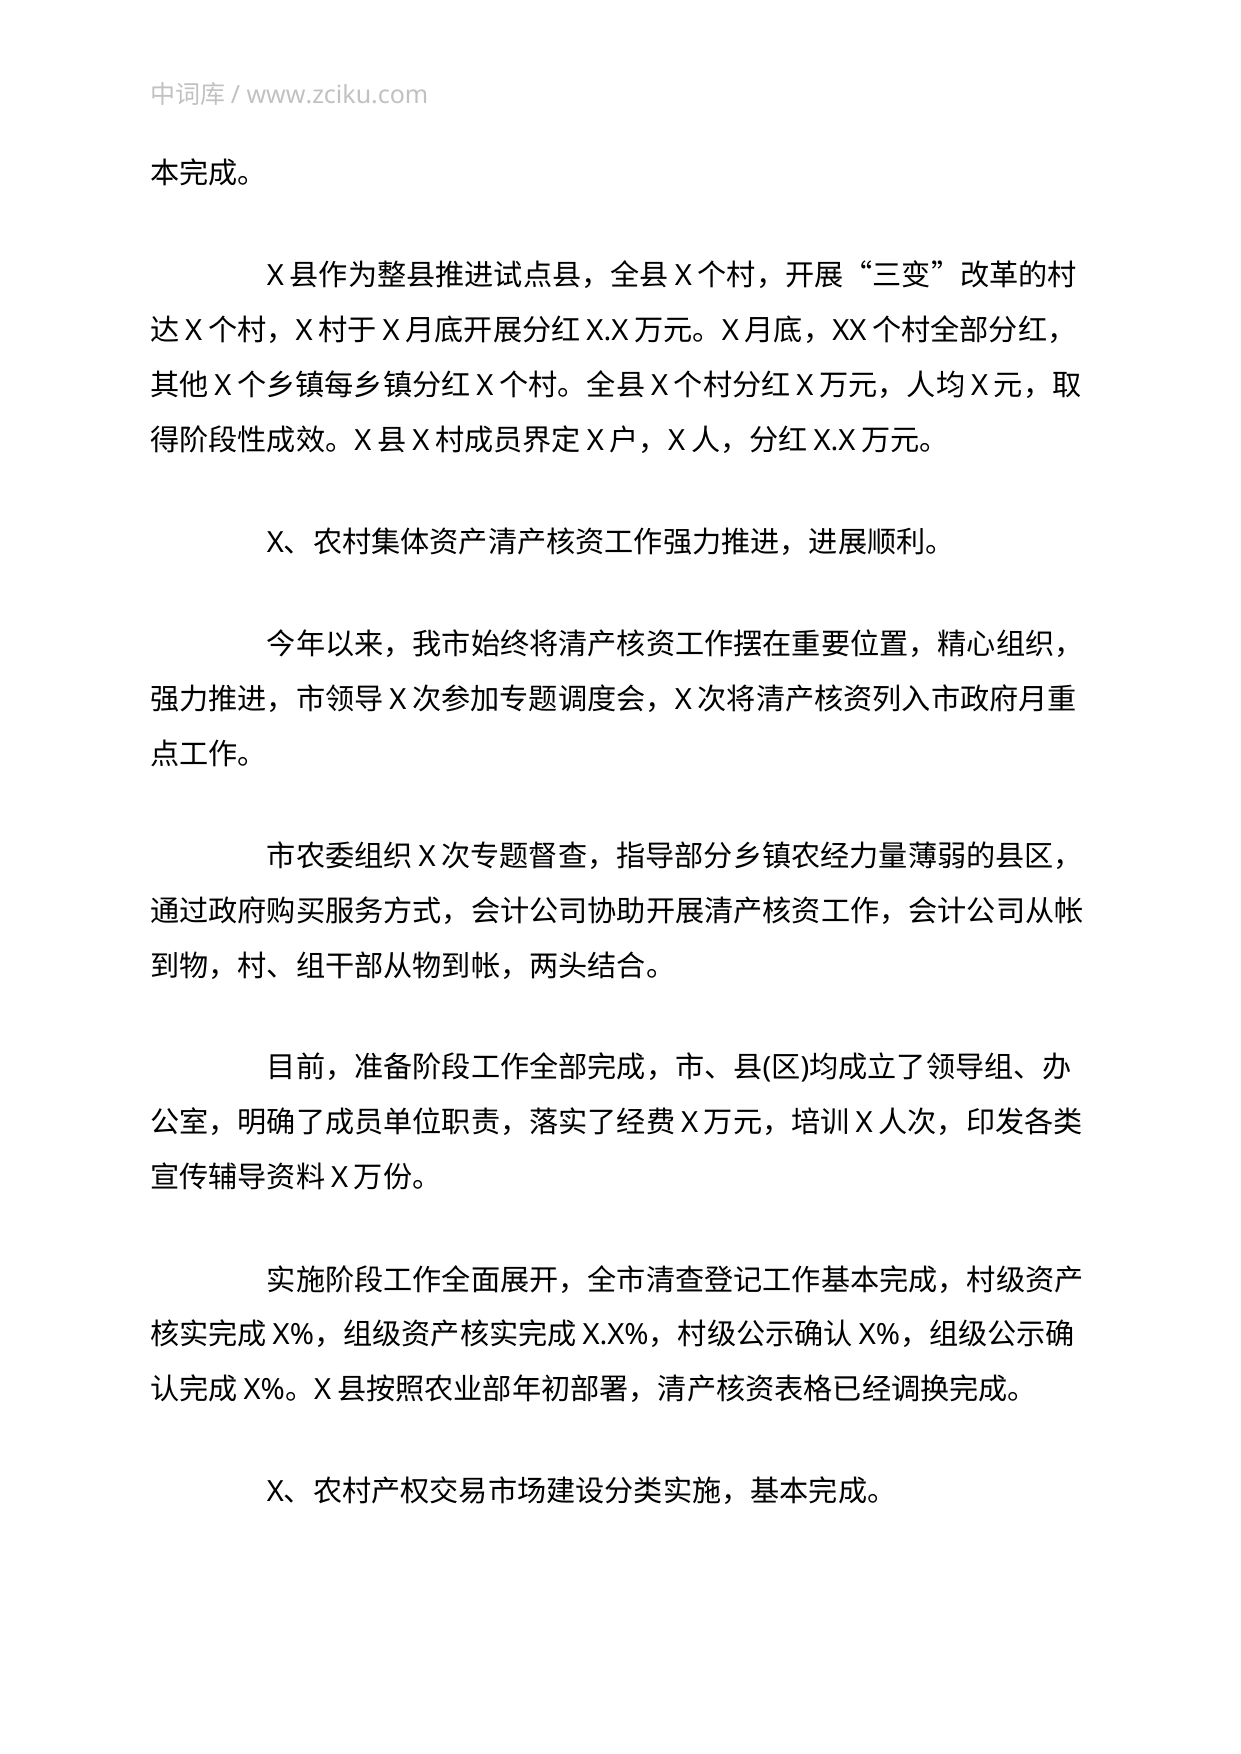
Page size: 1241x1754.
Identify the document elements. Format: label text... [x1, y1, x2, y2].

text X、农村产权交易市场建设分类实施，基本完成。 [150, 1468, 1090, 1510]
text X、农村集体资产清产核资工作强力推进，进展顺利。 [150, 519, 1090, 561]
text 目前，准备阶段工作全部完成，市、县(区)均成立了领导组、办公室，明确了成员单位职责，落实了经费X万元，培训X人次，印发各类宣传辅导资料X万份。 [150, 1044, 1090, 1196]
text 今年以来，我市始终将清产核资工作摆在重要位置，精心组织，强力推进，市领导X次参加专题调度会，X次将清产核资列入市政府月重点工作。 [150, 621, 1090, 773]
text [150, 150, 1090, 192]
text X县作为整县推进试点县，全县X个村，开展“三变”改革的村达X个村，X村于X月底开展分红X.X万元。X月底，XX个村全部分红，其他X个乡镇每乡镇分红X个村。全县X个村分红X万元，人均X元，取得阶段性成效。X县X村成员界定X户，X人，分红X.X万元。 [150, 252, 1090, 459]
text 市农委组织X次专题督查，指导部分乡镇农经力量薄弱的县区，通过政府购买服务方式，会计公司协助开展清产核资工作，会计公司从帐到物，村、组干部从物到帐，两头结合。 [150, 832, 1090, 984]
text 实施阶段工作全面展开，全市清查登记工作基本完成，村级资产核实完成X%，组级资产核实完成X.X%，村级公示确认X%，组级公示确认完成X%。X县按照农业部年初部署，清产核资表格已经调换完成。 [150, 1256, 1090, 1408]
